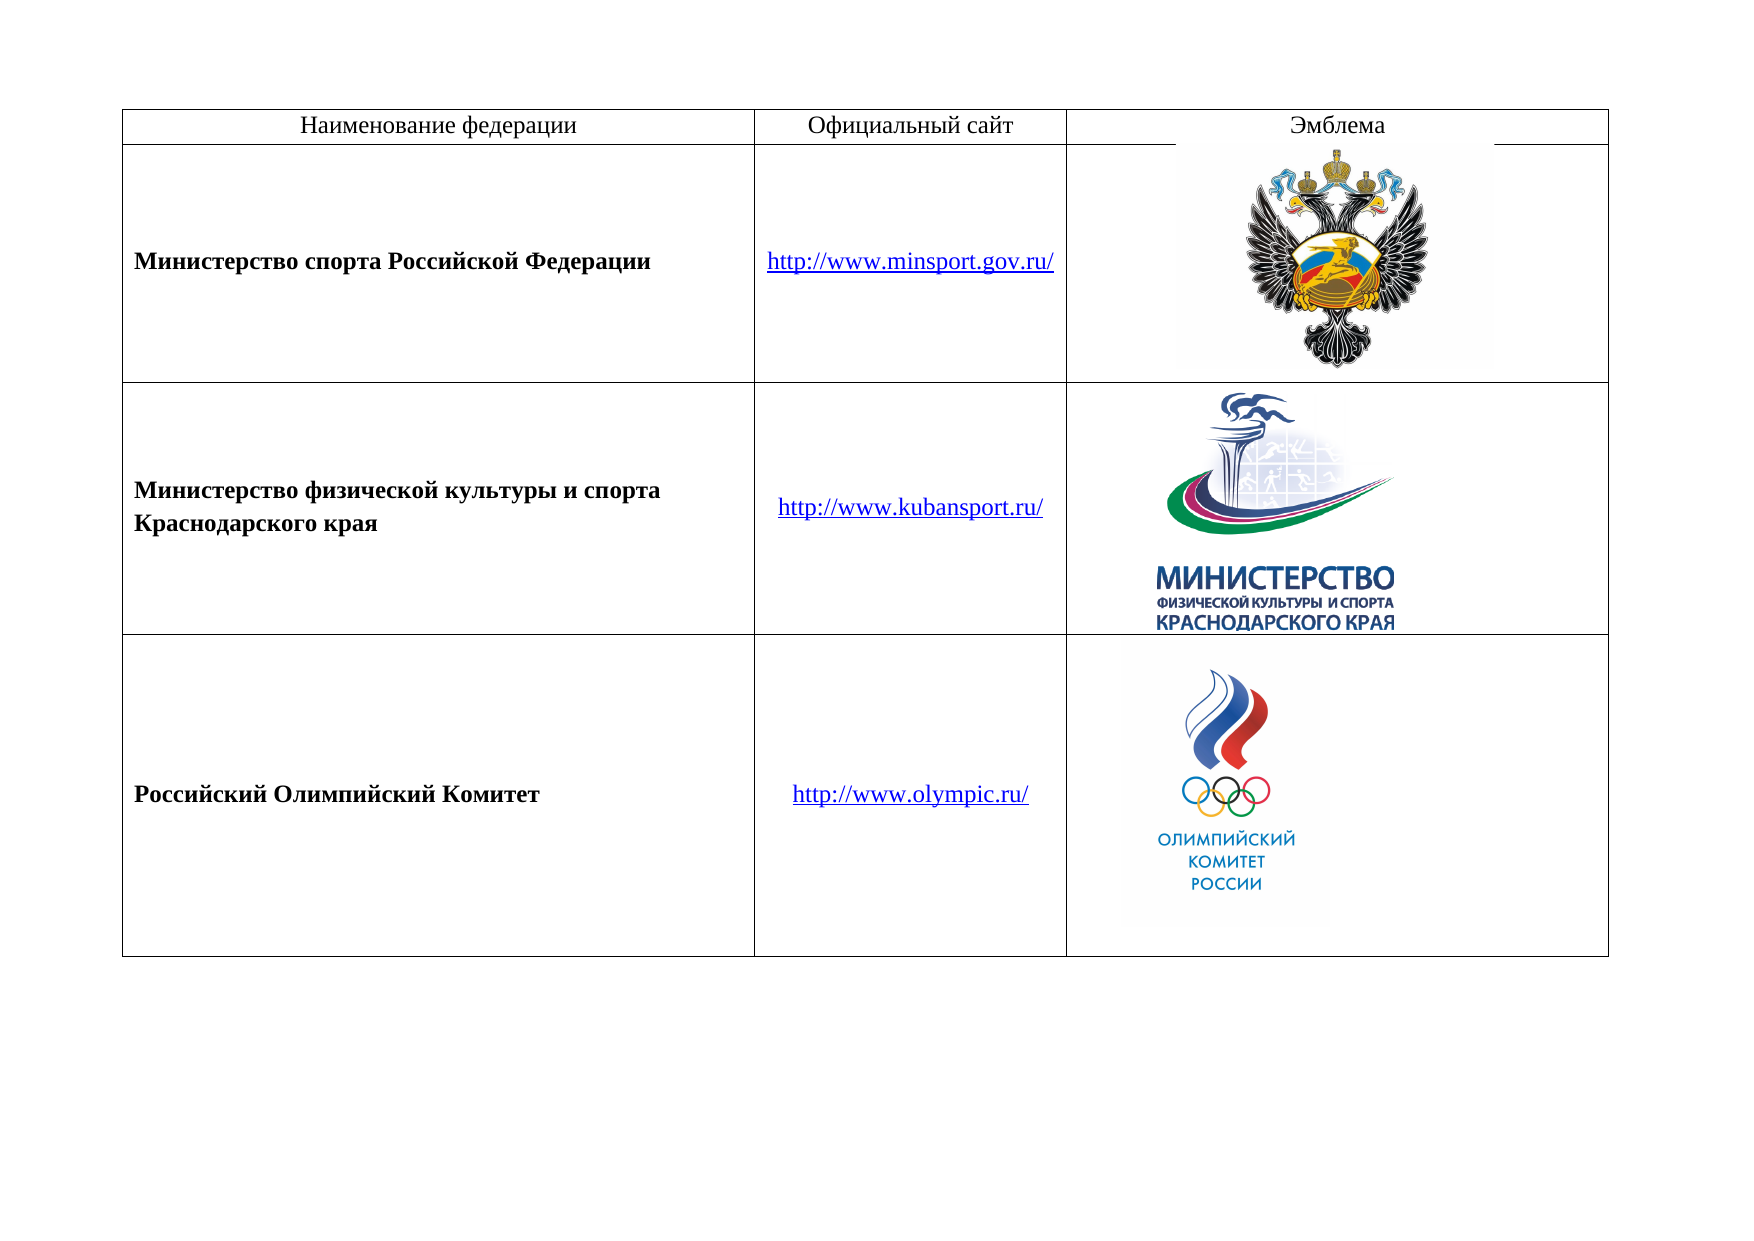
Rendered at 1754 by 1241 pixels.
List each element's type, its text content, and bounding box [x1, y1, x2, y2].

table_header Эмблема [1067, 110, 1608, 143]
table_cell [1067, 383, 1608, 634]
table_cell Министерство спорта Российской Федерации [123, 145, 754, 382]
table_cell Российский Олимпийский Комитет [123, 635, 754, 956]
picture [1120, 635, 1330, 927]
table_cell Министерство физической культуры и спорта Краснодарского края [123, 383, 754, 634]
table_cell [1067, 635, 1608, 956]
picture [1157, 392, 1394, 631]
table_cell http://www.olympic.ru/ [755, 635, 1066, 956]
table_header Официальный сайт [755, 110, 1066, 143]
table_cell http://www.kubansport.ru/ [755, 383, 1066, 634]
table_cell [1067, 145, 1608, 382]
table_cell http://www.minsport.gov.ru/ [755, 145, 1066, 382]
picture [1175, 143, 1494, 369]
table_header Наименование федерации [123, 110, 754, 143]
